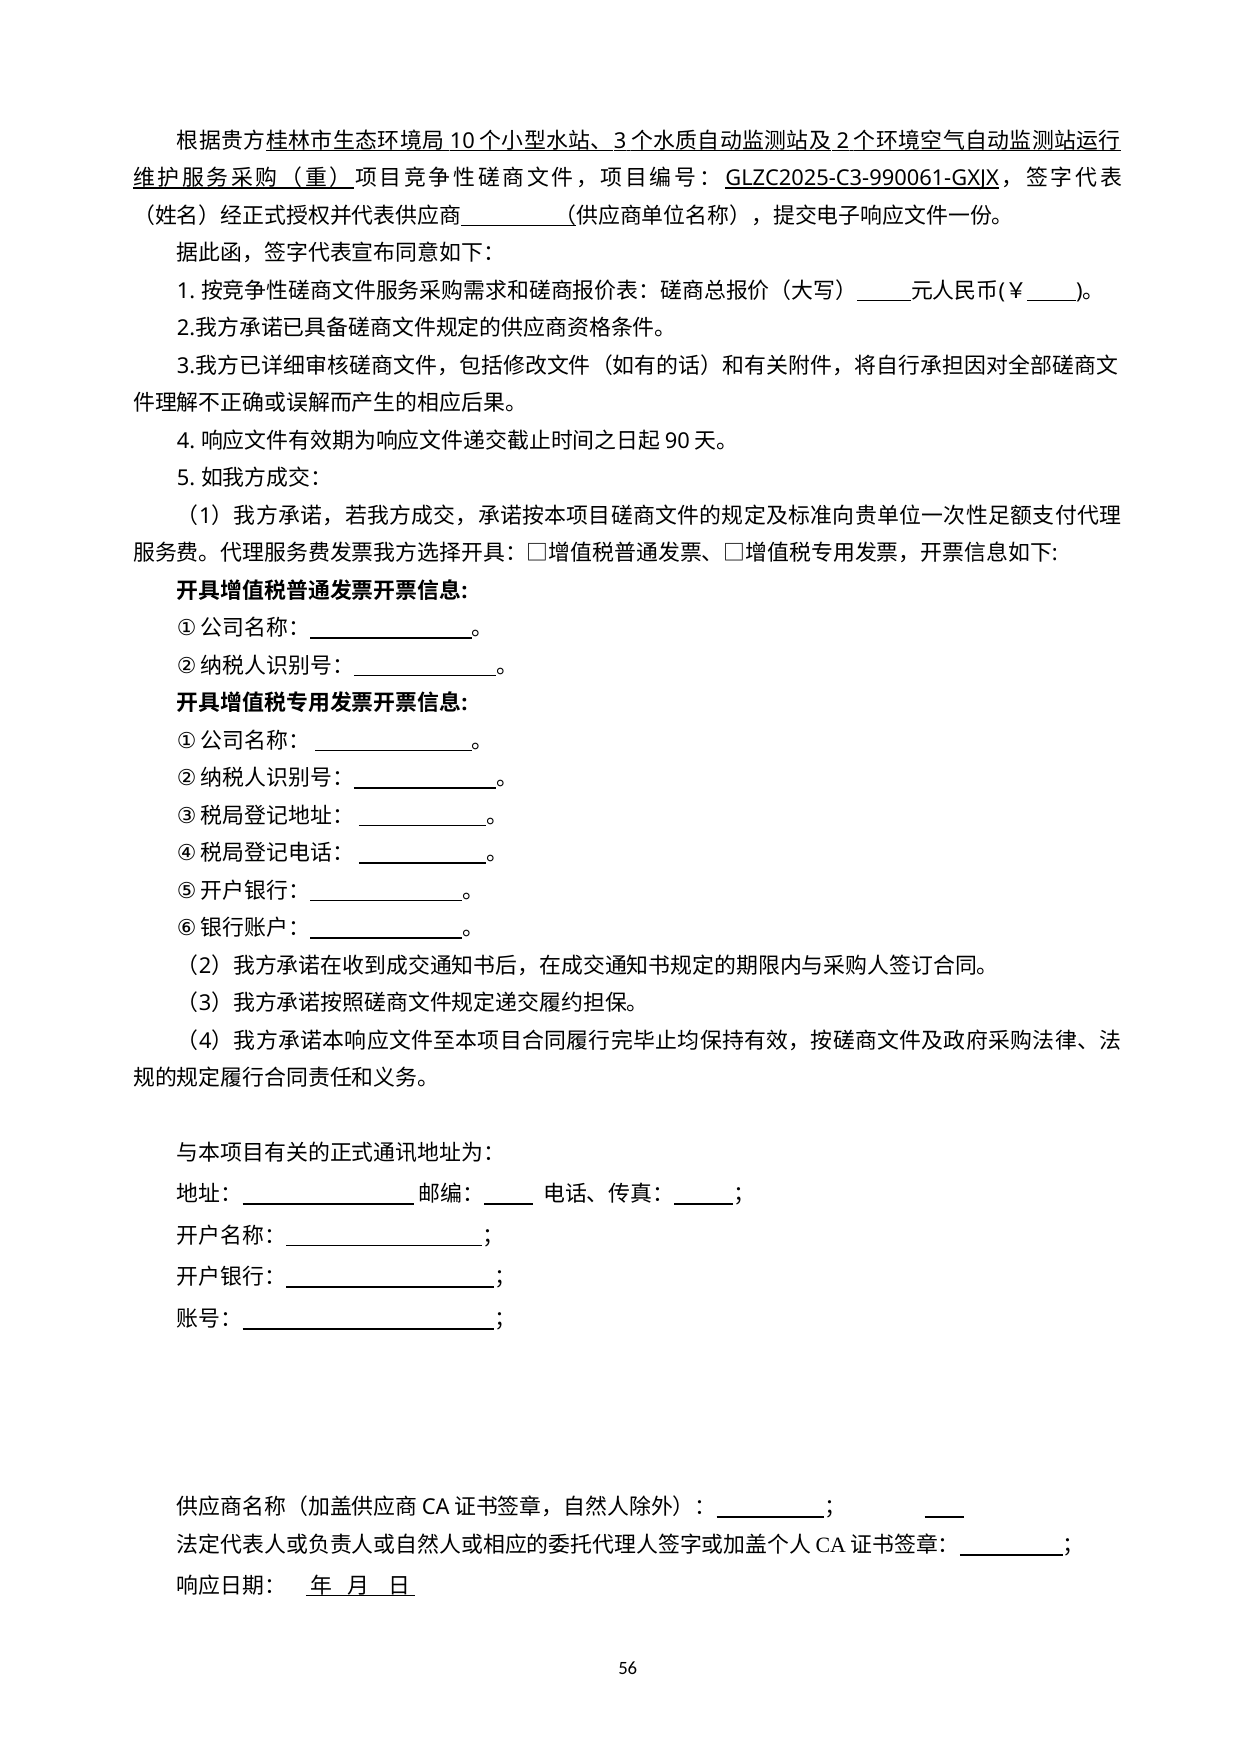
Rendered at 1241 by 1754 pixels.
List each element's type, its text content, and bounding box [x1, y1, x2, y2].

text 开户名称： ； [133, 1210, 1122, 1251]
text ⑥银行账户： 。 [133, 906, 1122, 943]
text 1. 按竞争性磋商文件服务采购需求和磋商报价表：磋商总报价（大写） 元人民币(￥ )。 [133, 268, 1122, 306]
text 据此函，签字代表宣布同意如下： [133, 231, 1122, 268]
text （3）我方承诺按照磋商文件规定递交履约担保。 [133, 981, 1122, 1018]
text ①公司名称： 。 [133, 606, 1122, 643]
text ①公司名称： 。 [133, 718, 1122, 756]
text 3.我方已详细审核磋商文件，包括修改文件（如有的话）和有关附件，将自行承担因对全部磋商文件理解不正确或误解而产生的相应后果。 [133, 343, 1122, 418]
text 与本项目有关的正式通讯地址为： [133, 1131, 1122, 1168]
text ⑤开户银行： 。 [133, 868, 1122, 906]
text 2.我方承诺已具备磋商文件规定的供应商资格条件。 [133, 306, 1122, 343]
text ②纳税人识别号： 。 [133, 756, 1122, 793]
text （4）我方承诺本响应文件至本项目合同履行完毕止均保持有效，按磋商文件及政府采购法律、法规的规定履行合同责任和义务。 [133, 1018, 1122, 1093]
text 5. 如我方成交： [133, 456, 1122, 493]
text ③税局登记地址： 。 [133, 793, 1122, 831]
text （1）我方承诺，若我方成交，承诺按本项目磋商文件的规定及标准向贵单位一次性足额支付代理服务费。代理服务费发票我方选择开具：□增值税普通发票、□增值税专用发票，开票信息如下: [133, 493, 1122, 568]
text （2）我方承诺在收到成交通知书后，在成交通知书规定的期限内与采购人签订合同。 [133, 943, 1122, 981]
text 开具增值税普通发票开票信息: [133, 568, 1122, 606]
text 开具增值税专用发票开票信息: [133, 681, 1122, 718]
text ②纳税人识别号： 。 [133, 643, 1122, 681]
text 根据贵方桂林市生态环境局10个小型水站、3个水质自动监测站及2个环境空气自动监测站运行维护服务采购（重）项目竞争性磋商文件，项目编号：GLZC2025-C3-990061-GXJX，签字代表 （姓名）经正式授权并代表供应商 （供应商单位名称），提交电子响应文件一份。 [133, 118, 1122, 231]
text 地址： 邮编： 电话、传真： ； [133, 1168, 1122, 1210]
text 供应商名称（加盖供应商CA证书签章，自然人除外）： ； [133, 1485, 1122, 1522]
text 响应日期： 年 月 日 [133, 1560, 1122, 1601]
text 4. 响应文件有效期为响应文件递交截止时间之日起90天。 [133, 418, 1122, 456]
text ④税局登记电话： 。 [133, 831, 1122, 868]
text 开户银行： ； [133, 1251, 1122, 1293]
text 法定代表人或负责人或自然人或相应的委托代理人签字或加盖个人CA证书签章： ； [133, 1522, 1122, 1560]
text 账号： ； [133, 1293, 1122, 1335]
